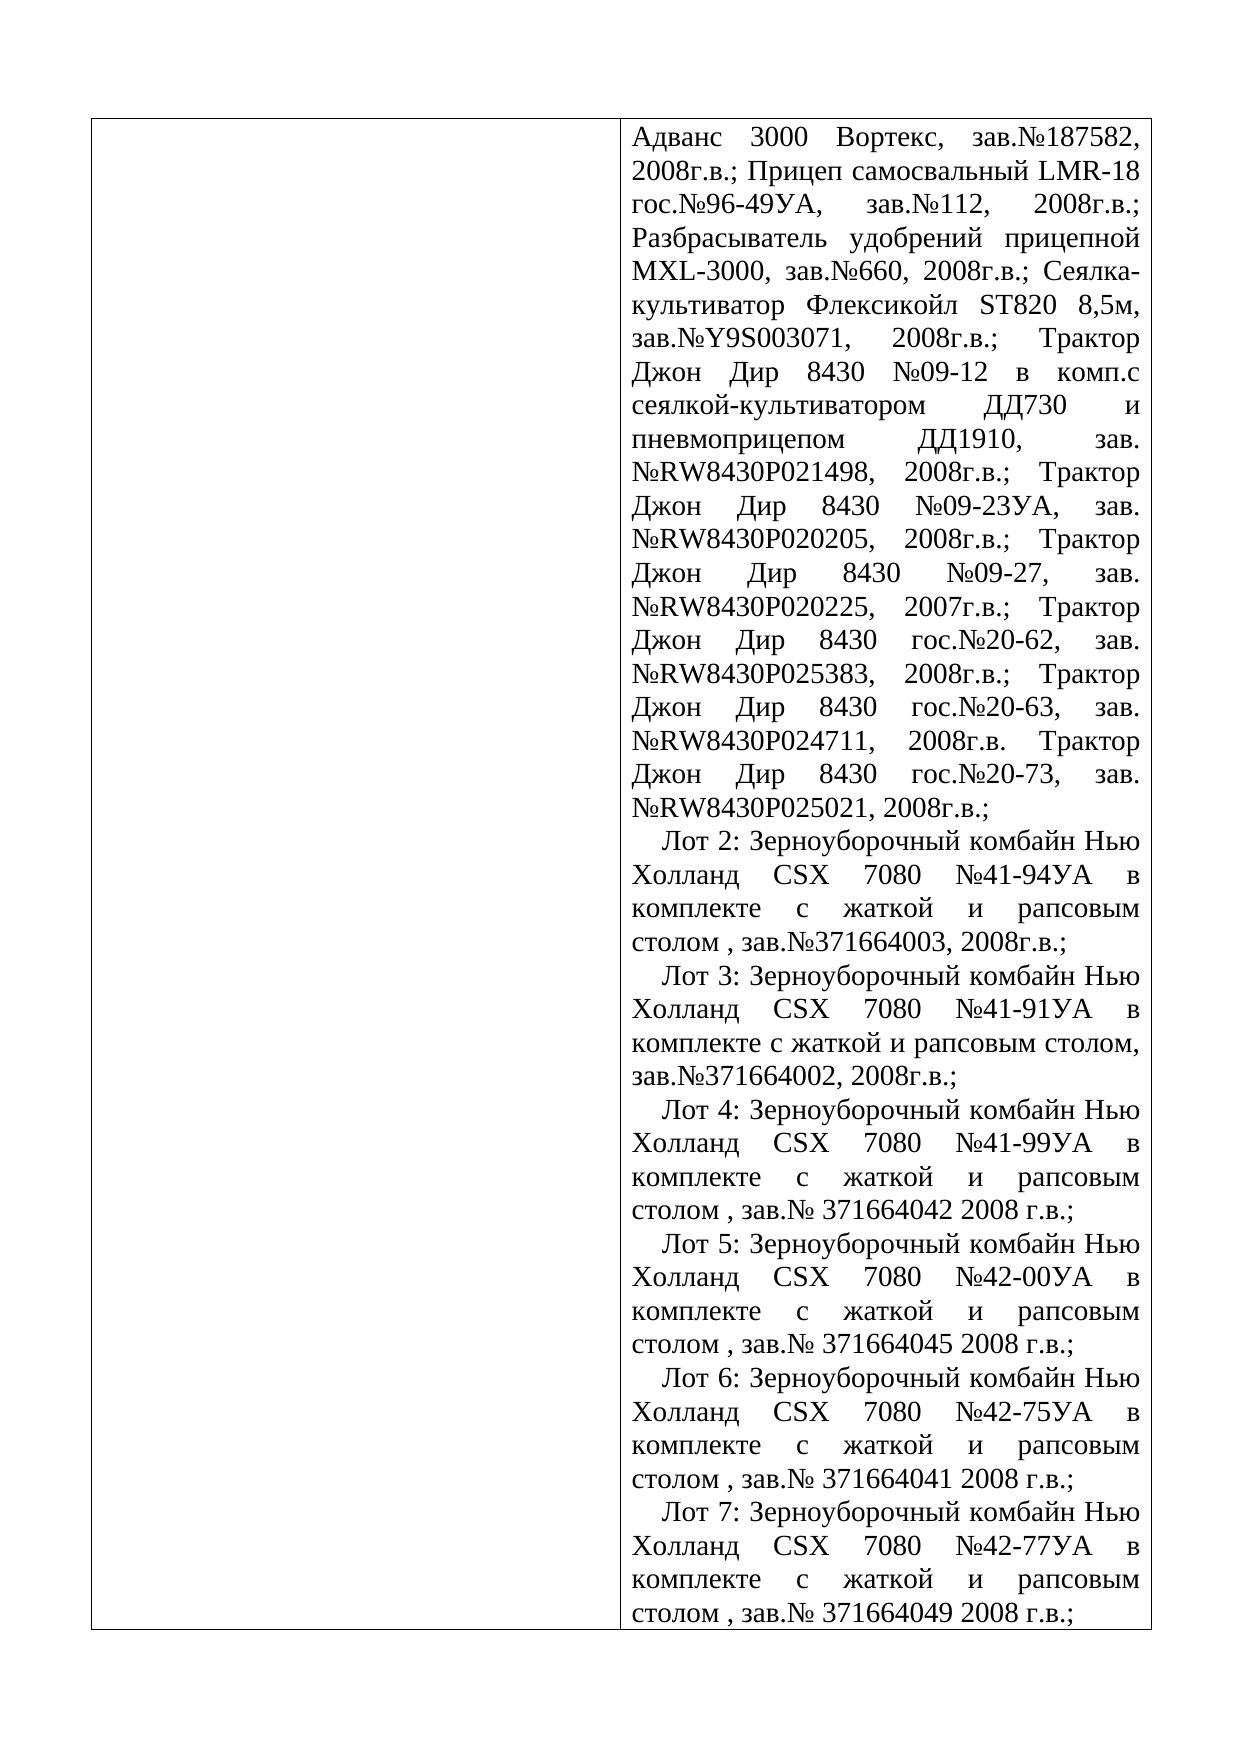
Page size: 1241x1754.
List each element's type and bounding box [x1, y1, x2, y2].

table_cell [92, 119, 620, 1628]
table_cell [621, 119, 1151, 1628]
